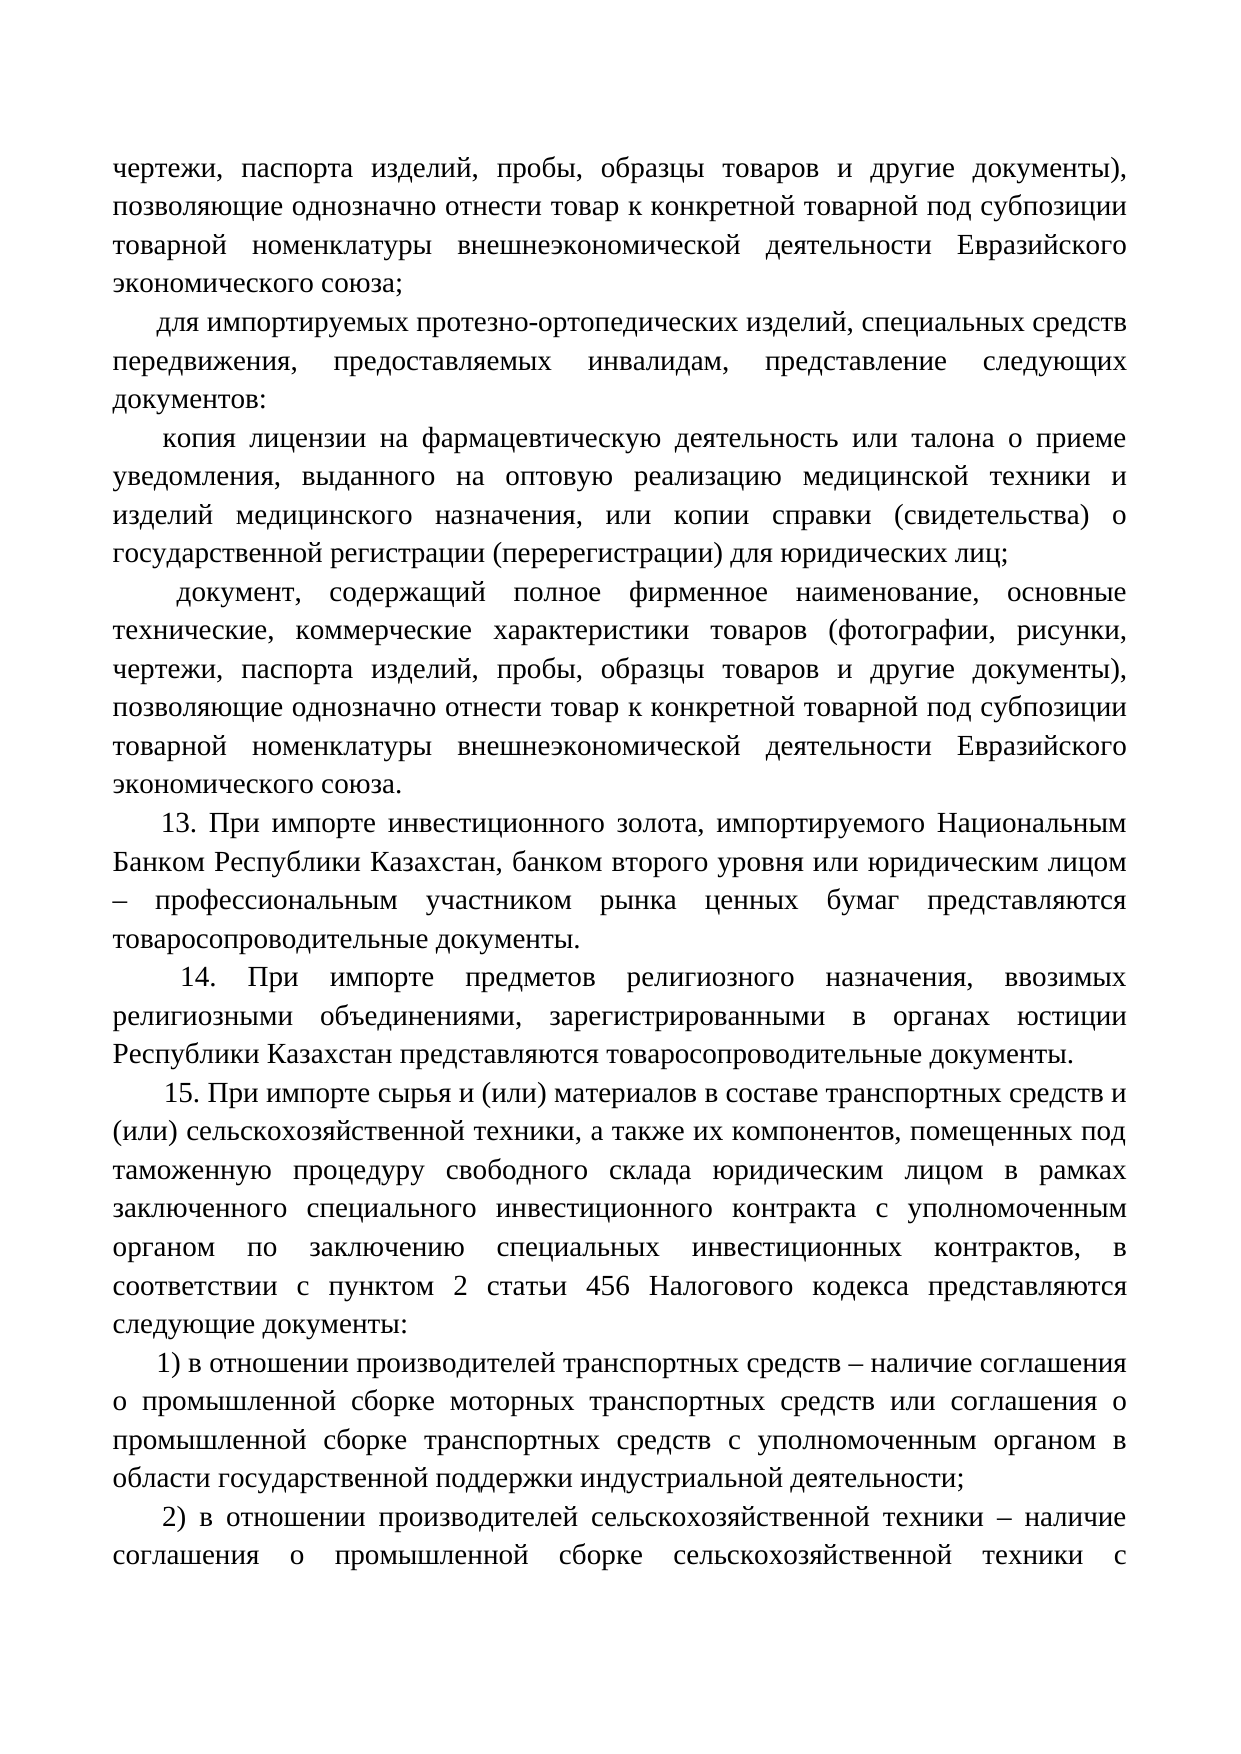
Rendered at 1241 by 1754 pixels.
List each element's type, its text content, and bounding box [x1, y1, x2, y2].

text 14. При импорте предметов религиозного назначения, ввозимых религиозными объединениями, зарегистрированными в органах юстиции Республики Казахстан представляются товаросопроводительные документы. [112, 959, 1128, 1070]
text для импортируемых протезно-ортопедических изделий, специальных средств передвижения, предоставляемых инвалидам, представление следующих документов: [112, 304, 1128, 415]
text 13. При импорте инвестиционного золота, импортируемого Национальным Банком Республики Казахстан, банком второго уровня или юридическим лицом – профессиональным участником рынка ценных бумаг представляются товаросопроводительные документы. [112, 805, 1128, 954]
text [112, 150, 1128, 299]
text копия лицензии на фармацевтическую деятельность или талона о приеме уведомления, выданного на оптовую реализацию медицинской техники и изделий медицинского назначения, или копии справки (свидетельства) о государственной регистрации (перерегистрации) для юридических лиц; [112, 420, 1128, 569]
text 15. При импорте сырья и (или) материалов в составе транспортных средств и (или) сельскохозяйственной техники, а также их компонентов, помещенных под таможенную процедуру свободного склада юридическим лицом в рамках заключенного специального инвестиционного контракта с уполномоченным органом по заключению специальных инвестиционных контрактов, в соответствии с пунктом 2 статьи 456 Налогового кодекса представляются следующие документы: [112, 1075, 1128, 1340]
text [112, 1499, 1128, 1571]
text документ, содержащий полное фирменное наименование, основные технические, коммерческие характеристики товаров (фотографии, рисунки, чертежи, паспорта изделий, пробы, образцы товаров и другие документы), позволяющие однозначно отнести товар к конкретной товарной под субпозиции товарной номенклатуры внешнеэкономической деятельности Евразийского экономического союза. [112, 574, 1128, 800]
text 1) в отношении производителей транспортных средств – наличие соглашения о промышленной сборке моторных транспортных средств или соглашения о промышленной сборке транспортных средств с уполномоченным органом в области государственной поддержки индустриальной деятельности; [112, 1345, 1128, 1494]
